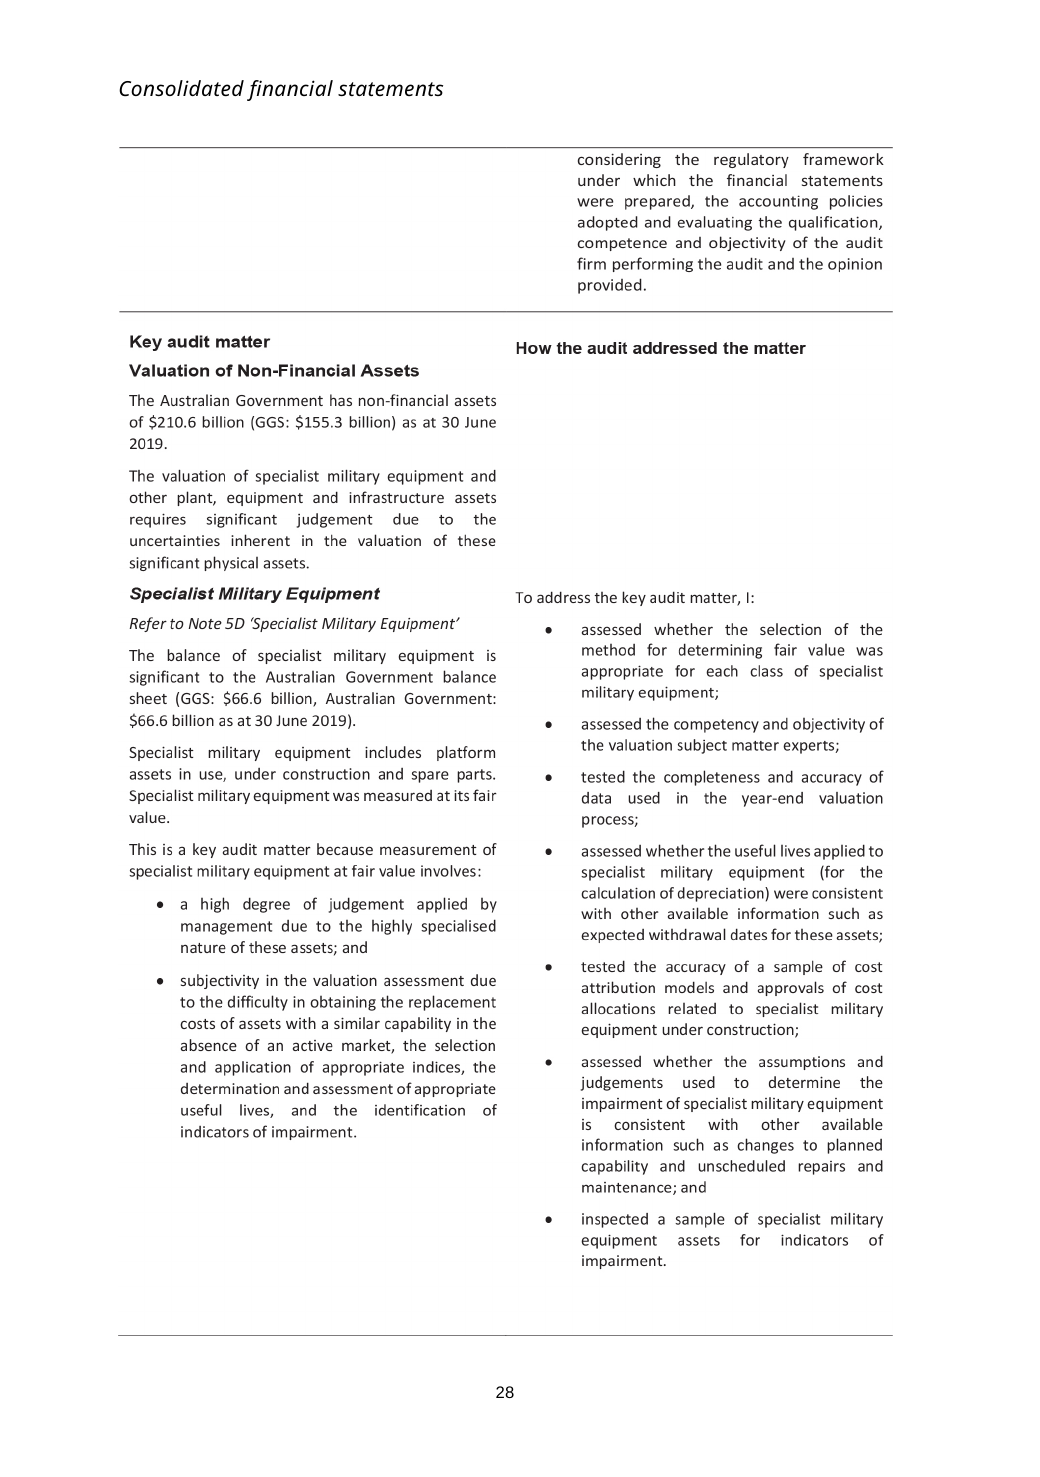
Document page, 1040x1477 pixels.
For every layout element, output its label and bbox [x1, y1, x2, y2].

picture [118, 147, 893, 1336]
